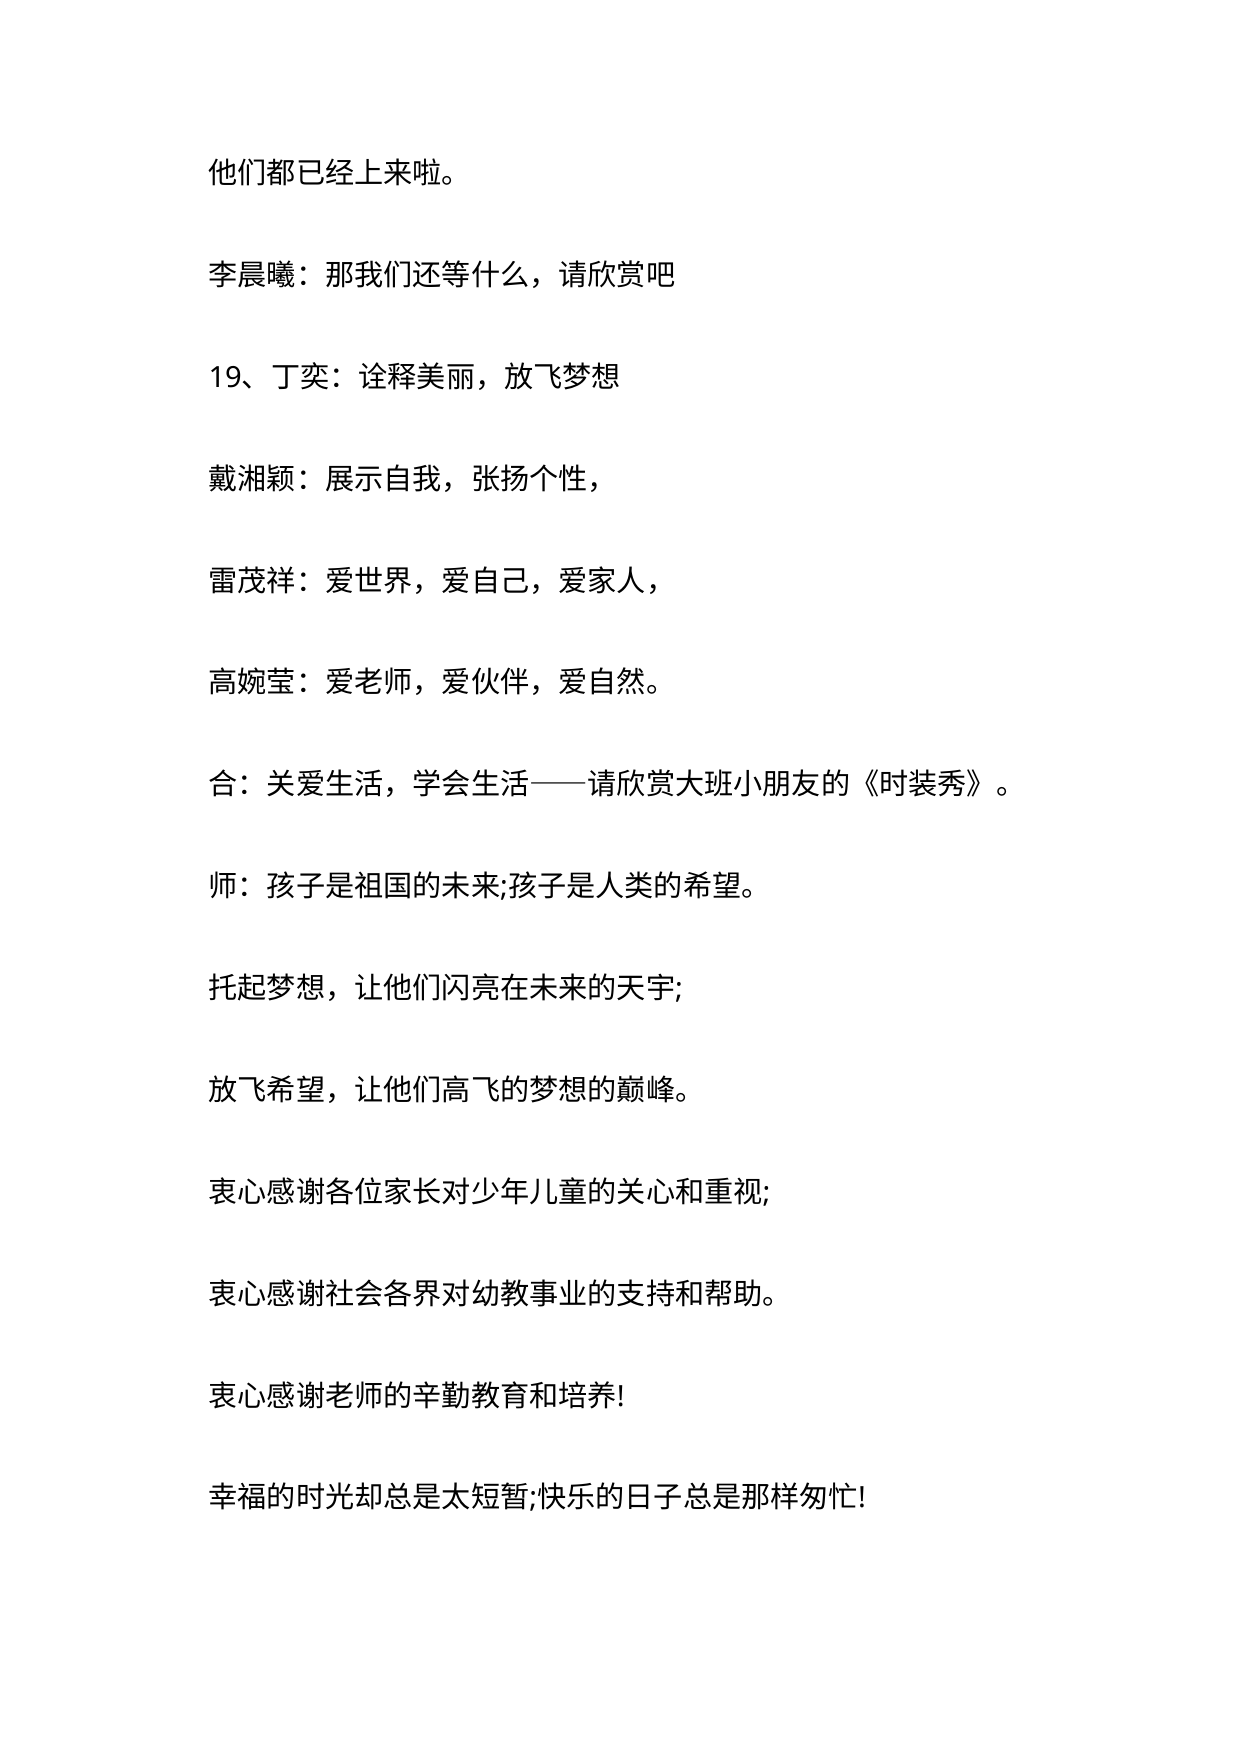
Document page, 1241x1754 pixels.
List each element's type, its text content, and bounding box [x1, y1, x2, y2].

text 雷茂祥：爱世界，爱自己，爱家人， [150, 557, 1090, 599]
text 戴湘颖：展示自我，张扬个性， [150, 456, 1090, 498]
text 幸福的时光却总是太短暂;快乐的日子总是那样匆忙! [150, 1474, 1090, 1516]
text 师：孩子是祖国的未来;孩子是人类的希望。 [150, 863, 1090, 905]
text 衷心感谢社会各界对幼教事业的支持和帮助。 [150, 1270, 1090, 1313]
text 放飞希望，让他们高飞的梦想的巅峰。 [150, 1067, 1090, 1109]
text 19、丁奕：诠释美丽，放飞梦想 [150, 353, 1090, 396]
text 托起梦想，让他们闪亮在未来的天宇; [150, 964, 1090, 1007]
text 李晨曦：那我们还等什么，请欣赏吧 [150, 252, 1090, 294]
text 高婉莹：爱老师，爱伙伴，爱自然。 [150, 659, 1090, 701]
text 衷心感谢老师的辛勤教育和培养! [150, 1372, 1090, 1414]
text 衷心感谢各位家长对少年儿童的关心和重视; [150, 1168, 1090, 1211]
text 合：关爱生活，学会生活——请欣赏大班小朋友的《时装秀》。 [150, 761, 1090, 803]
text 他们都已经上来啦。 [150, 150, 1090, 192]
